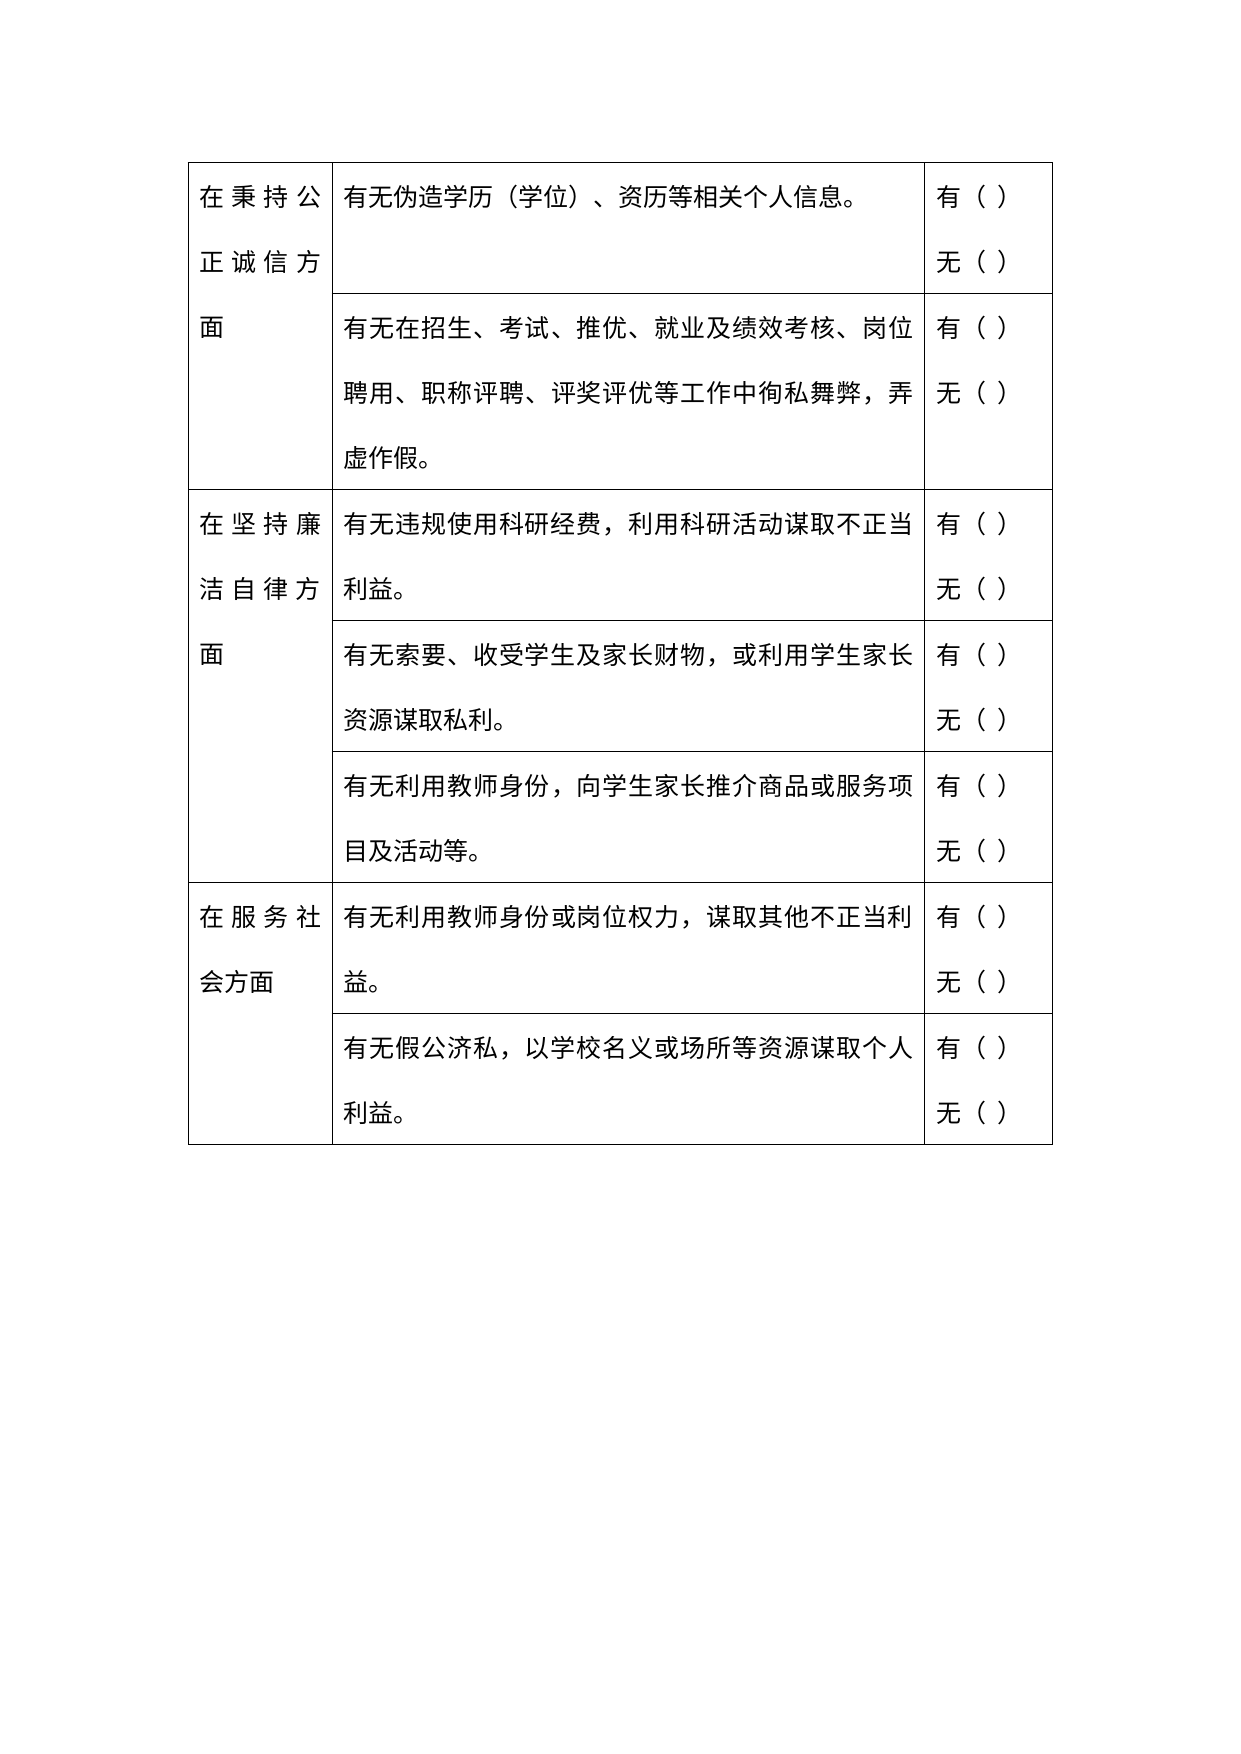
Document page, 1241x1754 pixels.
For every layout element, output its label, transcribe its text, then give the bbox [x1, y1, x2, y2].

table_cell 有无伪造学历（学位）、资历等相关个人信息。 [333, 163, 924, 293]
table_cell 有无违规使用科研经费，利用科研活动谋取不正当利益。 [333, 490, 924, 620]
table_cell 有无利用教师身份或岗位权力，谋取其他不正当利益。 [333, 883, 924, 1013]
table_cell 有（ ） 无（ ） [925, 490, 1052, 620]
table_cell 有（ ） 无（ ） [925, 163, 1052, 293]
table_cell 有无利用教师身份，向学生家长推介商品或服务项目及活动等。 [333, 752, 924, 882]
table_cell 有（ ） 无（ ） [925, 294, 1052, 489]
table_cell 在秉持公正诚信方面 [189, 163, 332, 489]
table_cell 有无假公济私，以学校名义或场所等资源谋取个人利益。 [333, 1014, 924, 1144]
table_cell 有（ ） 无（ ） [925, 883, 1052, 1013]
table_cell 有（ ） 无（ ） [925, 621, 1052, 751]
table_cell 有无在招生、考试、推优、就业及绩效考核、岗位聘用、职称评聘、评奖评优等工作中徇私舞弊，弄虚作假。 [333, 294, 924, 489]
table_cell 在坚持廉洁自律方面 [189, 490, 332, 882]
table_cell 有无索要、收受学生及家长财物，或利用学生家长资源谋取私利。 [333, 621, 924, 751]
table_cell 有（ ） 无（ ） [925, 752, 1052, 882]
table_cell 有（ ） 无（ ） [925, 1014, 1052, 1144]
table_cell 在服务社会方面 [189, 883, 332, 1144]
